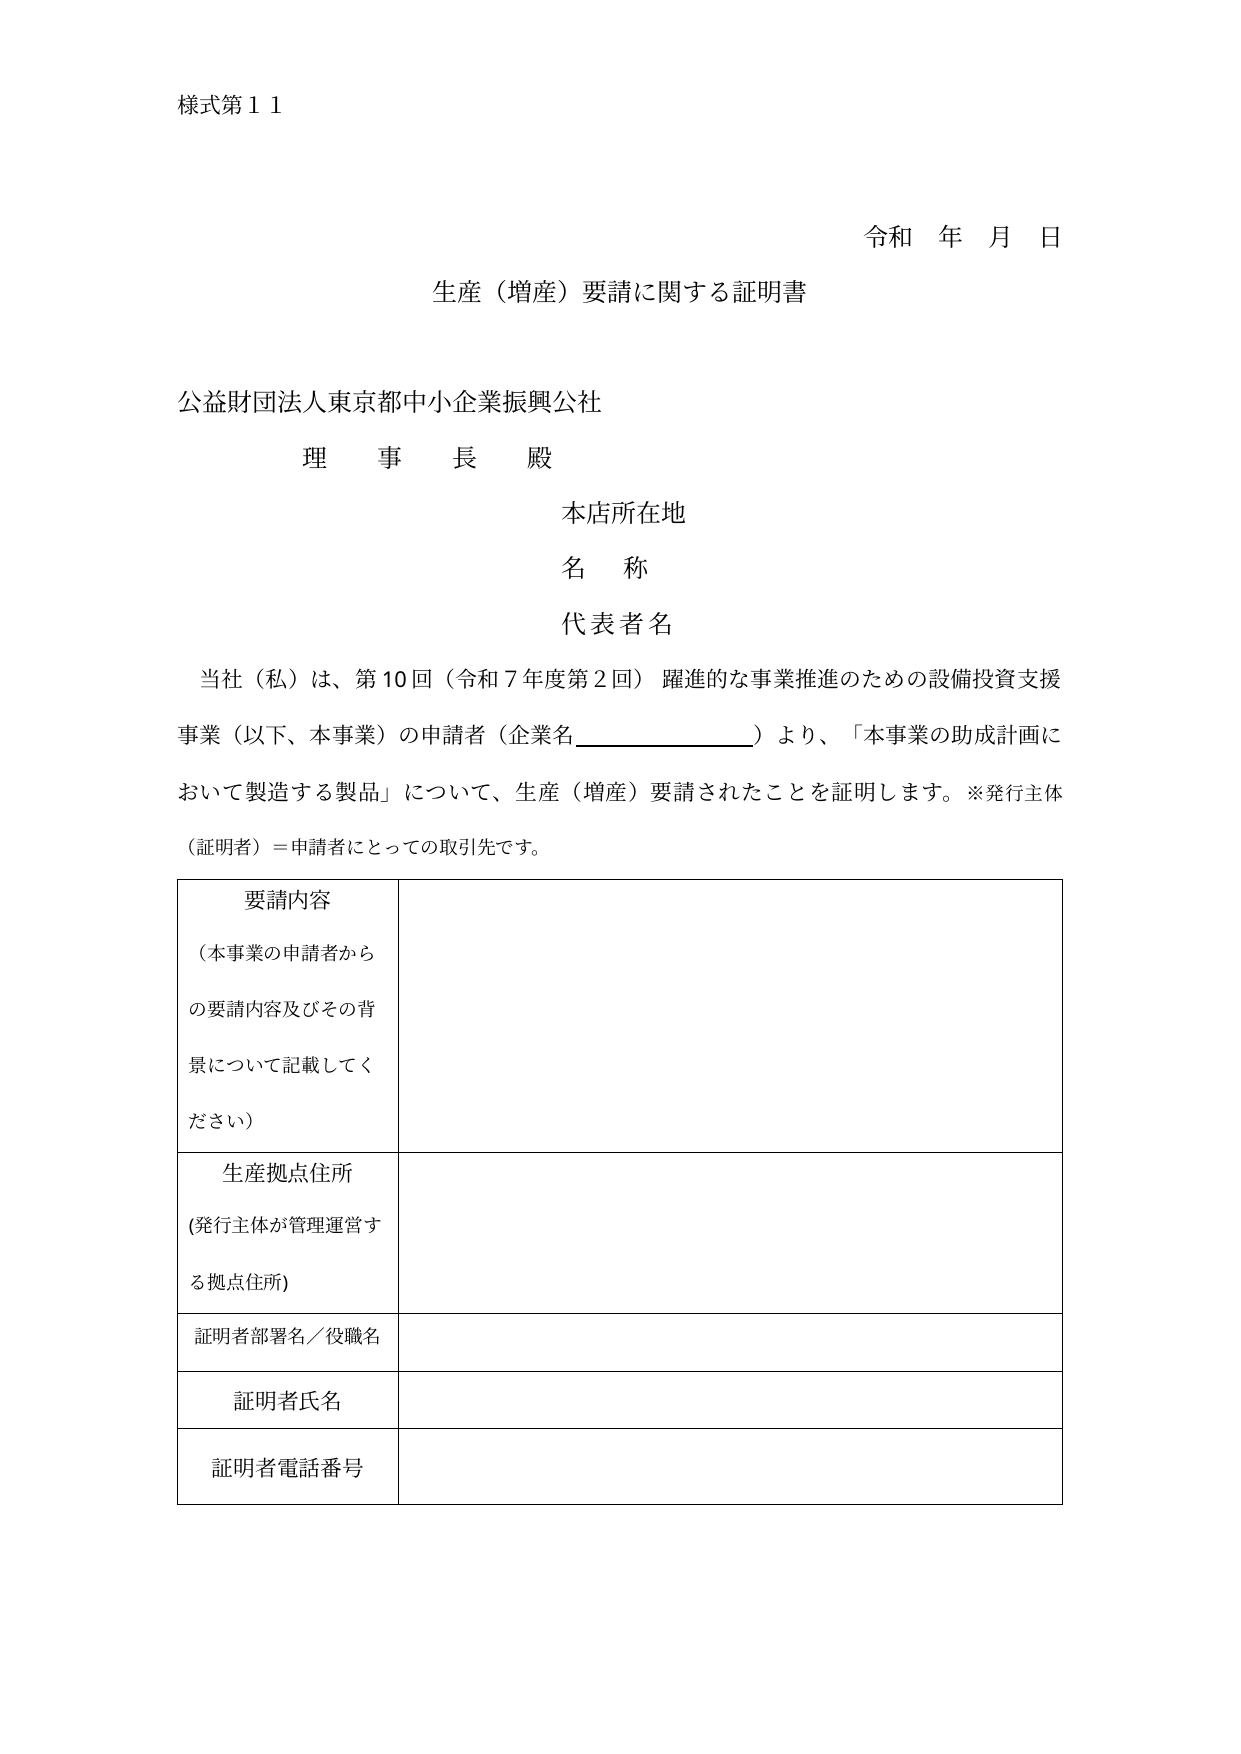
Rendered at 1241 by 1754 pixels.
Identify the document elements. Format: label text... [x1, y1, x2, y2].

table_cell 証明者電話番号 [178, 1429, 398, 1504]
text 代表者名 [561, 604, 1063, 641]
table_cell [399, 1372, 1062, 1428]
table_cell 生産拠点住所 (発行主体が管理運営する拠点住所) [178, 1153, 398, 1312]
text 名称 [561, 548, 1063, 586]
table_cell 証明者氏名 [178, 1372, 398, 1428]
text 当社（私）は、第10回（令和７年度第２回） 躍進的な事業推進のための設備投資支援事業（以下、本事業）の申請者（企業名 ）より、「本事業の助成計画において製造する製品」について、生産（増産）要請されたことを証明します。※発行主体（証明者）＝申請者にとっての取引先です。 [177, 659, 1063, 865]
table_cell 証明者部署名／役職名 [178, 1314, 398, 1371]
table_cell [399, 1153, 1062, 1312]
text 公益財団法人東京都中小企業振興公社 [177, 382, 1063, 419]
table_header 要請内容 （本事業の申請者からの要請内容及びその背景について記載してください） [178, 880, 398, 1152]
table_cell [399, 1314, 1062, 1371]
table_header [399, 880, 1062, 1152]
text 理 事 長 殿 [177, 437, 1063, 475]
text 令和 年 月 日 [177, 217, 1063, 254]
text 本店所在地 [561, 493, 1063, 530]
text 生産（増産）要請に関する証明書 [177, 272, 1063, 310]
table_cell [399, 1429, 1062, 1504]
